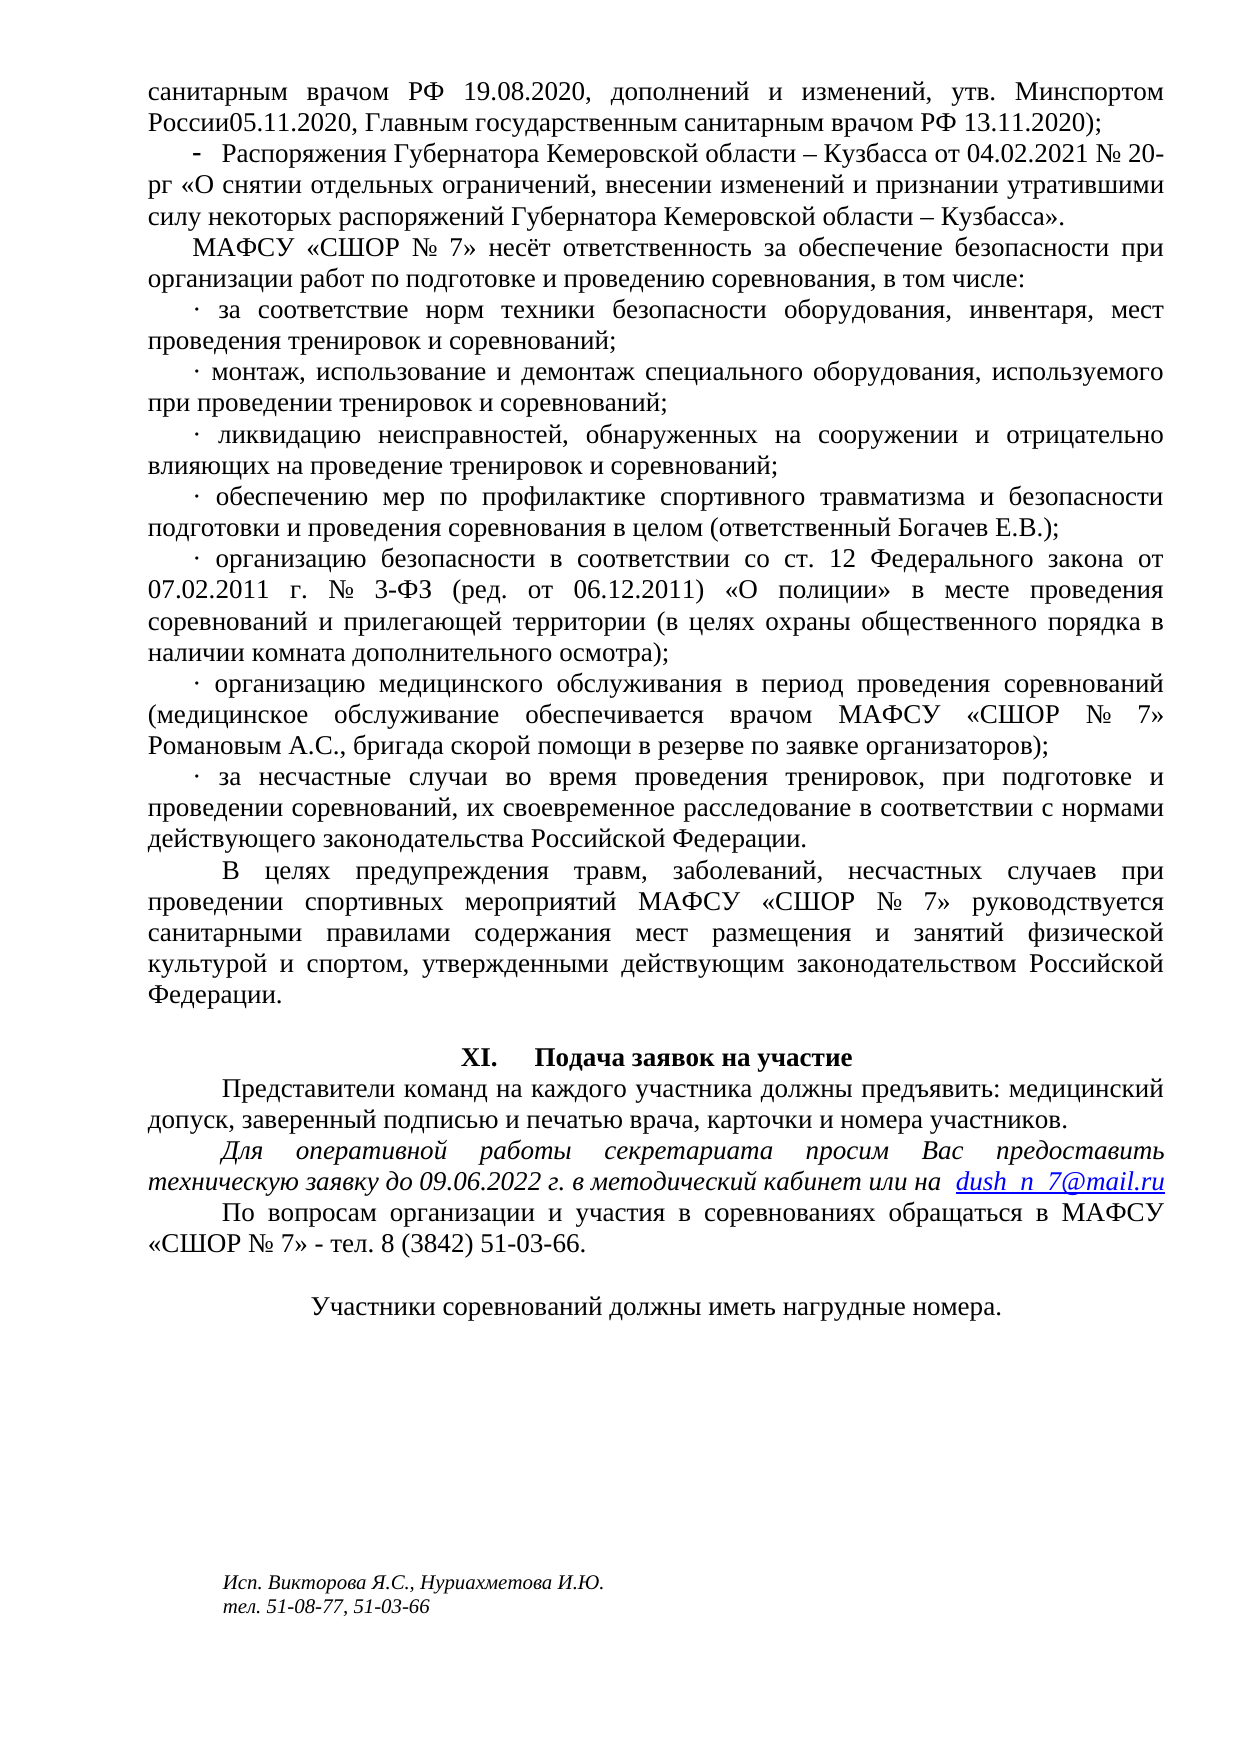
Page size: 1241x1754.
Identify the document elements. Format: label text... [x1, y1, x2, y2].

text В целях предупреждения травм, заболеваний, несчастных случаев при проведении спортивных мероприятий МАФСУ «СШОР № 7» руководствуется санитарными правилами содержания мест размещения и занятий физической культурой и спортом, утвержденными действующим законодательством Российской Федерации. [148, 854, 1165, 1009]
list Распоряжения Губернатора Кемеровской области – Кузбасса от 04.02.2021 № 20-рг «О снятии отдельных ограничений, внесении изменений и признании утратившими силу некоторых распоряжений Губернатора Кемеровской области – Кузбасса». [148, 137, 1165, 231]
text ХI. Подача заявок на участие [148, 1041, 1165, 1072]
text По вопросам организации и участия в соревнованиях обращаться в МАФСУ «СШОР № 7» - тел. 8 (3842) 51-03-66. [148, 1196, 1165, 1259]
text · обеспечению мер по профилактике спортивного травматизма и безопасности подготовки и проведения соревнования в целом (ответственный Богачев Е.В.); [148, 480, 1165, 542]
text МАФСУ «СШОР № 7» несёт ответственность за обеспечение безопасности при организации работ по подготовке и проведению соревнования, в том числе: [148, 231, 1165, 293]
text · организацию медицинского обслуживания в период проведения соревнований (медицинское обслуживание обеспечивается врачом МАФСУ «СШОР № 7» Романовым А.С., бригада скорой помощи в резерве по заявке организаторов); [148, 667, 1165, 760]
text тел. 51-08-77, 51-03-66 [223, 1594, 1165, 1618]
text · организацию безопасности в соответствии со ст. 12 Федерального закона от 07.02.2011 г. № 3-ФЗ (ред. от 06.12.2011) «О полиции» в месте проведения соревнований и прилегающей территории (в целях охраны общественного порядка в наличии комната дополнительного осмотра); [148, 542, 1165, 667]
text · ликвидацию неисправностей, обнаруженных на сооружении и отрицательно влияющих на проведение тренировок и соревнований; [148, 418, 1165, 480]
text Участники соревнований должны иметь нагрудные номера. [148, 1290, 1165, 1321]
text · за несчастные случаи во время проведения тренировок, при подготовке и проведении соревнований, их своевременное расследование в соответствии с нормами действующего законодательства Российской Федерации. [148, 760, 1165, 854]
text · монтаж, использование и демонтаж специального оборудования, используемого при проведении тренировок и соревнований; [148, 355, 1165, 418]
text · за соответствие норм техники безопасности оборудования, инвентаря, мест проведения тренировок и соревнований; [148, 293, 1165, 355]
text Для оперативной работы секретариата просим Вас предоставить техническую заявку до 09.06.2022 г. в методический кабинет или на dush_n_7@mail.ru [148, 1134, 1165, 1196]
text Представители команд на каждого участника должны предъявить: медицинский допуск, заверенный подписью и печатью врача, карточки и номера участников. [148, 1072, 1165, 1134]
text Исп. Викторова Я.С., Нуриахметова И.Ю. [223, 1570, 1165, 1594]
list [148, 75, 1165, 137]
